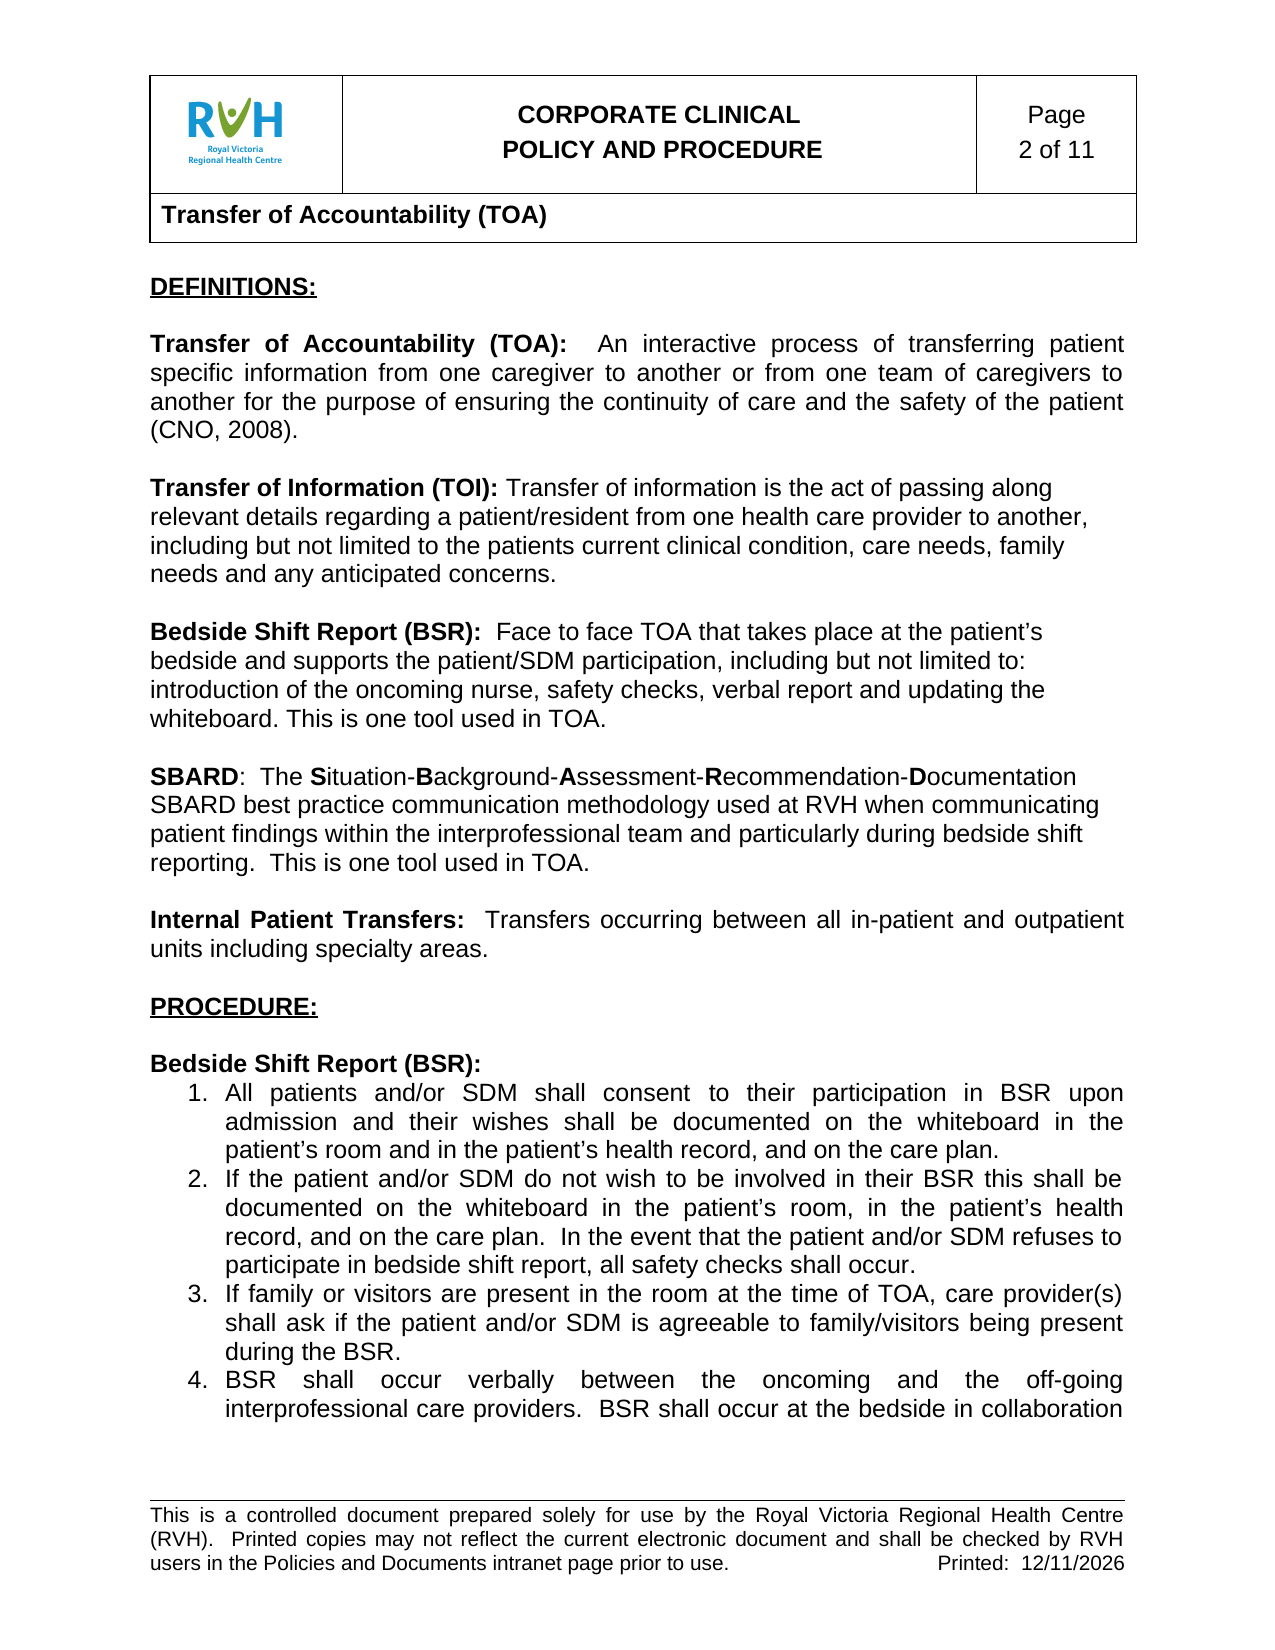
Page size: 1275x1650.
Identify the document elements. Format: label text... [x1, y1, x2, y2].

text SBARD: The Situation-Background-Assessment-Recommendation-Documentation SBARD best practice communication methodology used at RVH when communicating patient findings within the interprofessional team and particularly during bedside shift reporting. This is one tool used in TOA. [150, 762, 1125, 877]
text Bedside Shift Report (BSR): Face to face TOA that takes place at the patient’s bedside and supports the patient/SDM participation, including but not limited to: introduction of the oncoming nurse, safety checks, verbal report and updating the whiteboard. This is one tool used in TOA. [150, 617, 1125, 732]
text PROCEDURE: [150, 992, 1125, 1020]
list If family or visitors are present in the room at the time of TOA, care provider(s) shall ask if the patient and/or SDM is agreeable to family/visitors being present during the BSR. [187, 1279, 1125, 1365]
text Internal Patient Transfers: Transfers occurring between all in-patient and outpatient units including specialty areas. [150, 905, 1125, 963]
text Bedside Shift Report (BSR): [150, 1049, 1125, 1078]
list If the patient and/or SDM do not wish to be involved in their BSR this shall be documented on the whiteboard in the patient’s room, in the patient’s health record, and on the care plan. In the event that the patient and/or SDM refuses to participate in bedside shift report, all safety checks shall occur. [187, 1164, 1125, 1279]
text Transfer of Accountability (TOA): An interactive process of transferring patient specific information from one caregiver to another or from one team of caregivers to another for the purpose of ensuring the continuity of care and the safety of the patient (CNO, 2008). [150, 329, 1125, 444]
picture [161, 82, 306, 181]
text Transfer of Information (TOI): Transfer of information is the act of passing along relevant details regarding a patient/resident from one health care provider to another, including but not limited to the patients current clinical condition, care needs, family needs and any anticipated concerns. [150, 473, 1125, 588]
text DEFINITIONS: [150, 272, 1125, 300]
list All patients and/or SDM shall consent to their participation in BSR upon admission and their wishes shall be documented on the whiteboard in the patient’s room and in the patient’s health record, and on the care plan. [187, 1078, 1125, 1164]
